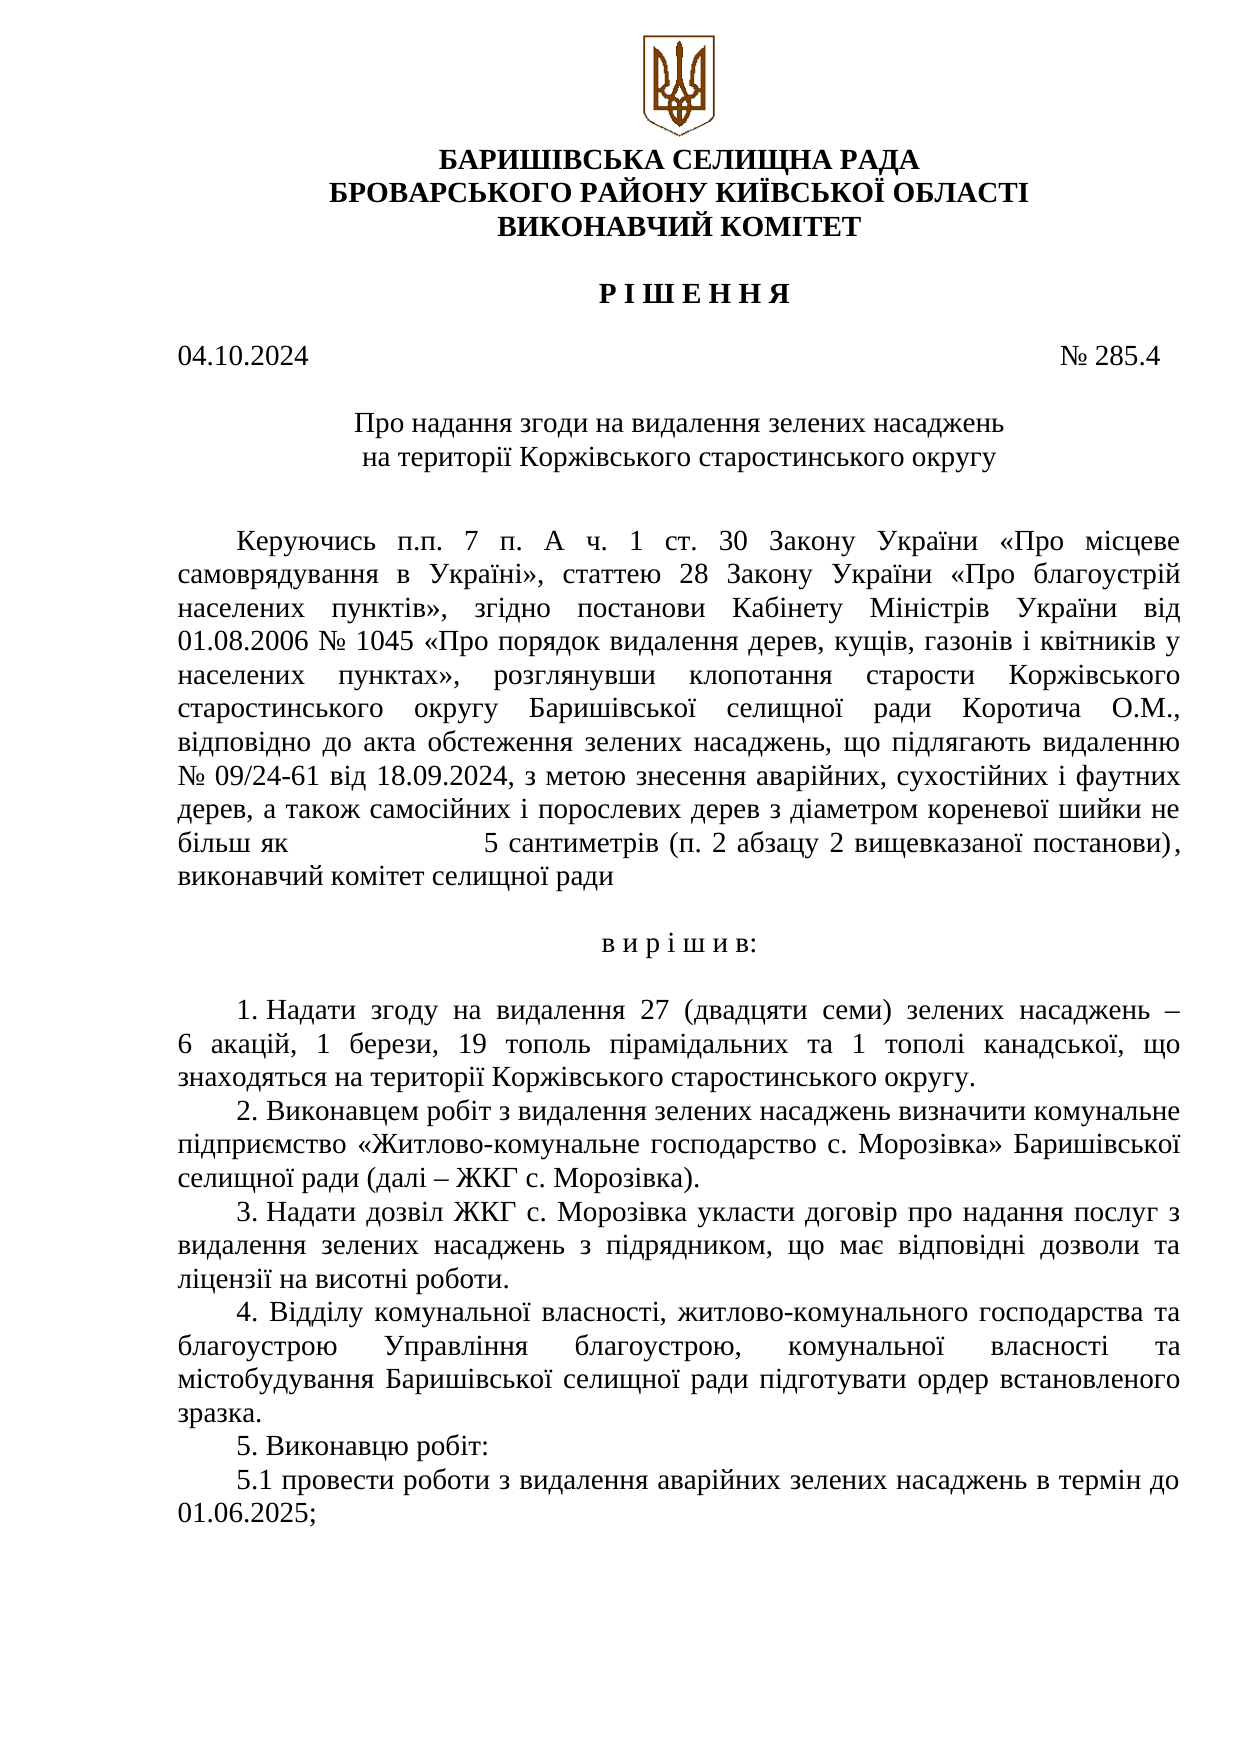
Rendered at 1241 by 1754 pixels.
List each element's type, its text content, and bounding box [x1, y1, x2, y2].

list Надати дозвіл ЖКГ с. Морозівка укласти договір про надання послуг з видалення зелених насаджень з підрядником, що має відповідні дозволи та ліцензії на висотні роботи. [177, 1194, 1181, 1294]
text в и р і ш и в: [177, 925, 1181, 959]
list Про надання згоди на видалення зелених насаджень [177, 406, 1181, 439]
text ВИКОНАВЧИЙ КОМІТЕТ [177, 209, 1181, 243]
list Надати згоду на видалення 27 (двадцяти семи) зелених насаджень – 6 акацій, 1 берези, 19 тополь пірамідальних та 1 тополі канадської, що знаходяться на території Коржівського старостинського округу. [177, 992, 1181, 1093]
text 04.10.2024 № 285.4 [177, 338, 1181, 372]
text БАРИШІВСЬКА СЕЛИЩНА РАДА [177, 142, 1181, 176]
text БРОВАРСЬКОГО РАЙОНУ КИЇВСЬКОЇ ОБЛАСТІ [177, 176, 1181, 209]
list Виконавцем робіт з видалення зелених насаджень визначити комунальне підприємство «Житлово-комунальне господарство с. Морозівка» Баришівської селищної ради (далі – ЖКГ с. Морозівка). [177, 1093, 1181, 1194]
text Керуючись п.п. 7 п. А ч. 1 ст. 30 Закону України «Про місцеве самоврядування в Україні», статтею 28 Закону України «Про благоустрій населених пунктів», згідно постанови Кабінету Міністрів України від 01.08.2006 № 1045 «Про порядок видалення дерев, кущів, газонів і квітників у населених пунктах», розглянувши клопотання старости Коржівського старостинського округу Баришівської селищної ради Коротича О.М., відповідно до акта обстеження зелених насаджень, що підлягають видаленню № 09/24-61 від 18.09.2024, з метою знесення аварійних, сухостійних і фаутних дерев, а також самосійних і порослевих дерев з діаметром кореневої шийки не більш як 5 сантиметрів (п. 2 абзацу 2 вищевказаної постанови), виконавчий комітет селищної ради [177, 523, 1181, 892]
picture [636, 29, 722, 142]
text Р І Ш Е Н Н Я [177, 276, 1211, 310]
text 5.1 провести роботи з видалення аварійних зелених насаджень в термін до 01.06.2025; [177, 1462, 1181, 1529]
text 5. Виконавцю робіт: [177, 1428, 1181, 1462]
list на території Коржівського старостинського округу [177, 439, 1181, 473]
text 4. Відділу комунальної власності, житлово-комунального господарства та благоустрою Управління благоустрою, комунальної власності та містобудування Баришівської селищної ради підготувати ордер встановленого зразка. [177, 1294, 1181, 1428]
